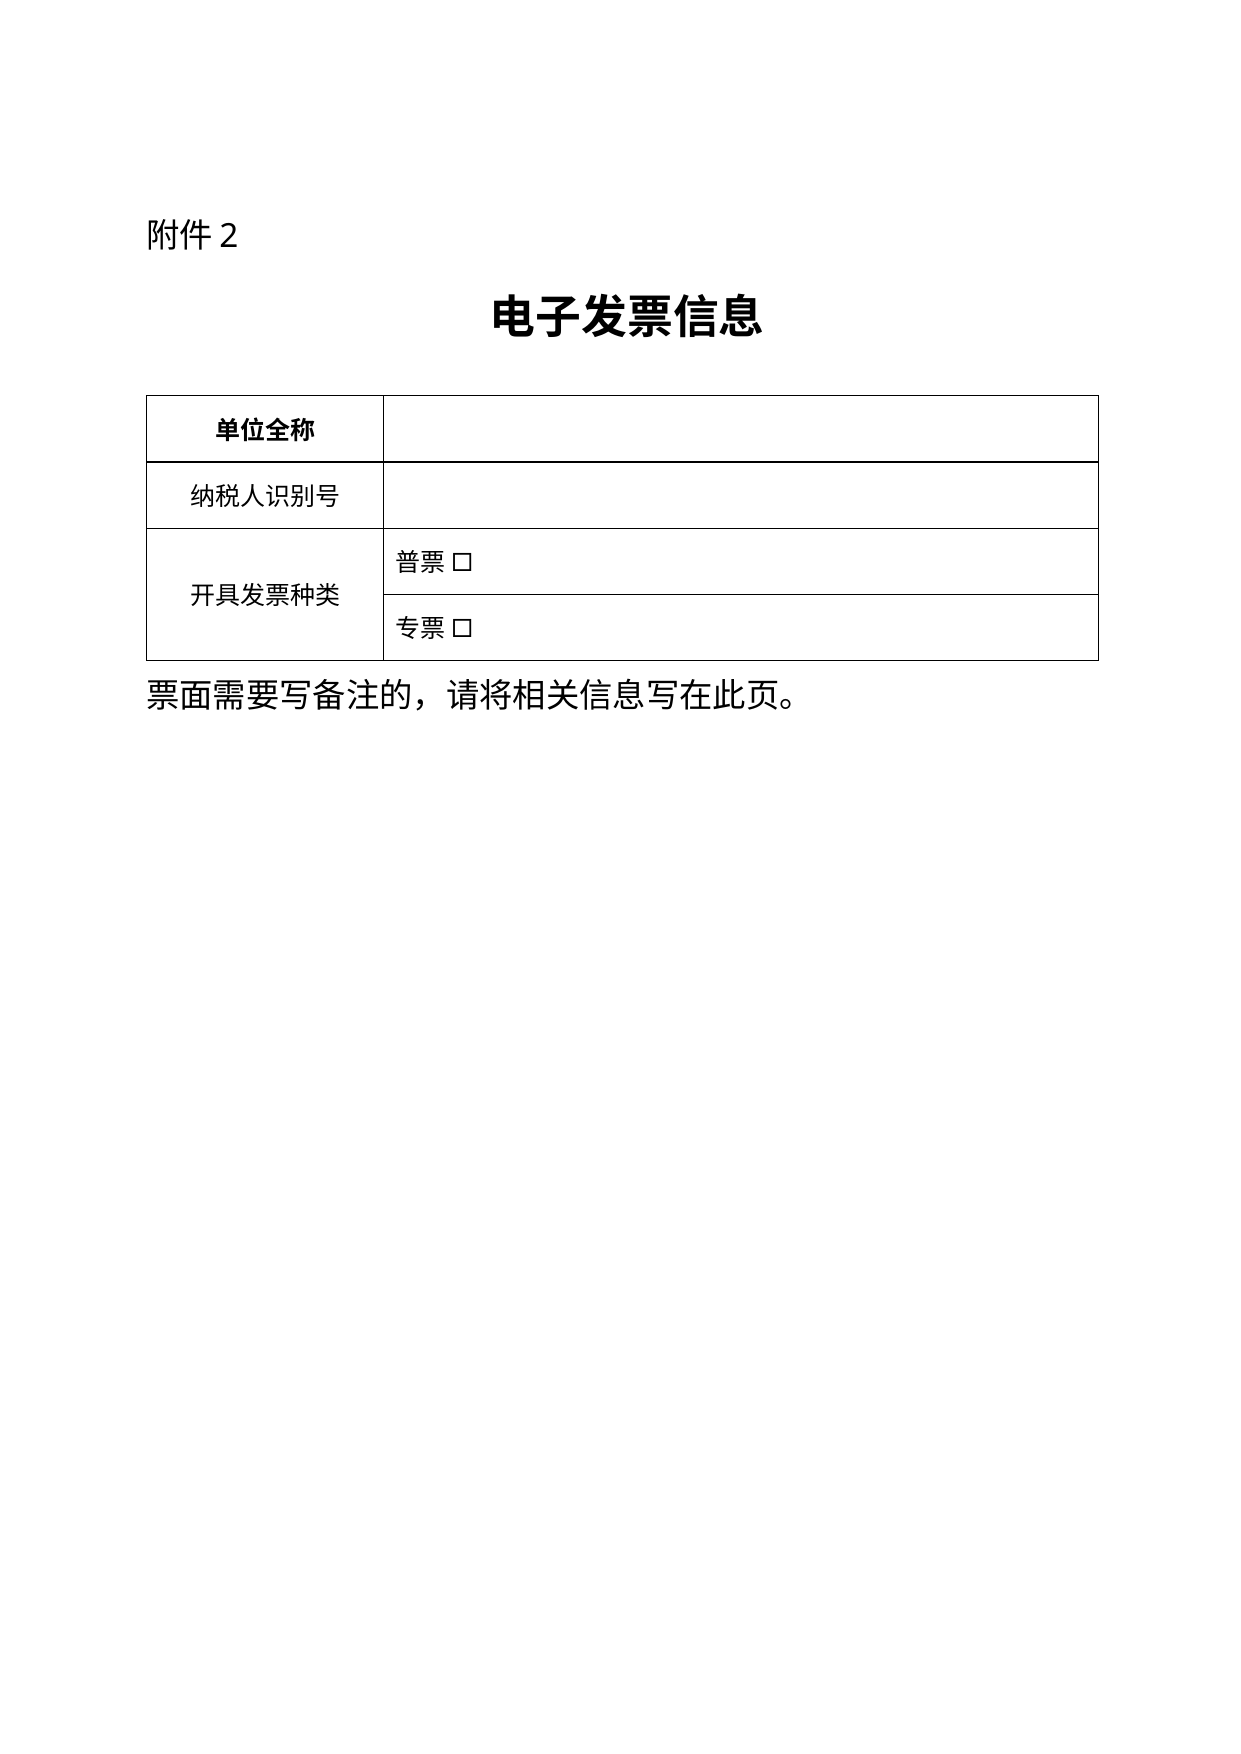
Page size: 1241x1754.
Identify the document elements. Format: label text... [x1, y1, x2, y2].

table_header [384, 396, 1098, 461]
text 附件2 [146, 200, 1108, 265]
text 票面需要写备注的，请将相关信息写在此页。 [146, 661, 1108, 726]
table_cell 开具发票种类 [147, 529, 383, 659]
text 电子发票信息 [146, 265, 1108, 363]
table_cell [384, 463, 1098, 527]
table_cell 纳税人识别号 [147, 463, 383, 527]
table_cell 普票 [384, 529, 1098, 593]
table_cell 专票 [384, 595, 1098, 659]
table_header 单位全称 [147, 396, 383, 461]
